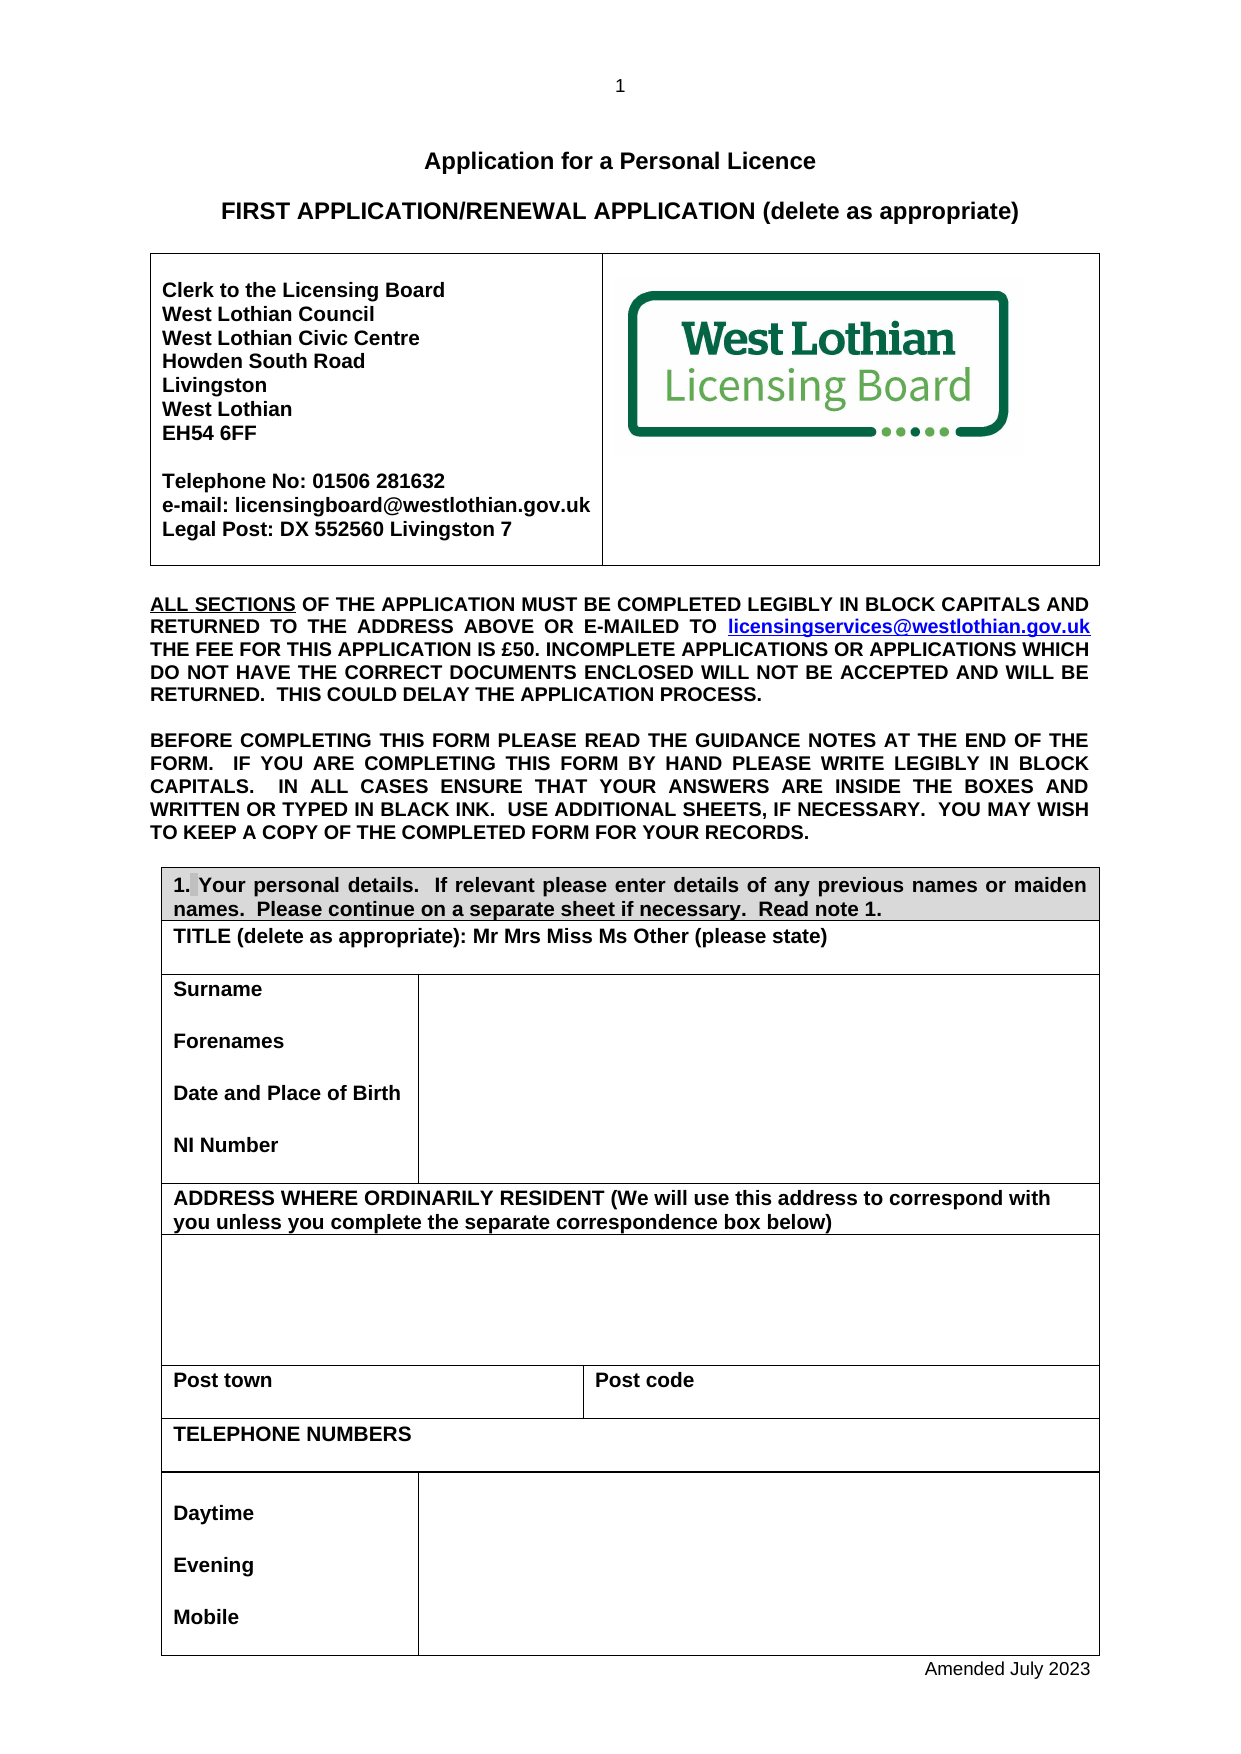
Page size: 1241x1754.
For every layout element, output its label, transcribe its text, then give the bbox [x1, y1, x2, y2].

text FIRST APPLICATION/RENEWAL APPLICATION (delete as appropriate) [150, 197, 1090, 225]
text BEFORE COMPLETING THIS FORM PLEASE READ THE GUIDANCE NOTES AT THE END OF THE FORM. IF YOU ARE COMPLETING THIS FORM BY HAND PLEASE WRITE LEGIBLY IN BLOCK CAPITALS. IN ALL CASES ENSURE THAT YOUR ANSWERS ARE INSIDE THE BOXES AND WRITTEN OR TYPED IN BLACK INK. USE ADDITIONAL SHEETS, IF NECESSARY. YOU MAY WISH TO KEEP A COPY OF THE COMPLETED FORM FOR YOUR RECORDS. [150, 729, 1090, 843]
table_cell Post code [584, 1366, 1099, 1418]
table_cell Post town [162, 1366, 583, 1418]
table_cell TELEPHONE NUMBERS [162, 1419, 1099, 1471]
text ALL SECTIONS OF THE APPLICATION MUST BE COMPLETED LEGIBLY IN BLOCK CAPITALS AND RETURNED TO THE ADDRESS ABOVE OR E-MAILED TO licensingservices@westlothian.gov.uk THE FEE FOR THIS APPLICATION IS £50. INCOMPLETE APPLICATIONS OR APPLICATIONS WHICH DO NOT HAVE THE CORRECT DOCUMENTS ENCLOSED WILL NOT BE ACCEPTED AND WILL BE RETURNED. THIS COULD DELAY THE APPLICATION PROCESS. [150, 592, 1090, 706]
table_cell Daytime Evening Mobile [162, 1473, 418, 1655]
table_cell [419, 1473, 1099, 1655]
table_header Clerk to the Licensing Board West Lothian Council West Lothian Civic Centre Howden South Road Livingston West Lothian EH54 6FF Telephone No: 01506 281632 e-mail: licensingboard@westlothian.gov.uk Legal Post: DX 552560 Livingston 7 [151, 254, 602, 565]
table_cell ADDRESS WHERE ORDINARILY RESIDENT (We will use this address to correspond with you unless you complete the separate correspondence box below) [162, 1184, 1099, 1234]
table_header 1. Your personal details. If relevant please enter details of any previous names or maiden names. Please continue on a separate sheet if necessary. Read note 1. [162, 868, 1099, 920]
table_header [603, 254, 1099, 565]
table_cell TITLE (delete as appropriate): Mr Mrs Miss Ms Other (please state) [162, 921, 1099, 973]
table_cell [419, 975, 1099, 1183]
table_cell [162, 1235, 1099, 1365]
table_cell Surname Forenames Date and Place of Birth NI Number [162, 975, 418, 1183]
text Application for a Personal Licence [150, 147, 1090, 174]
